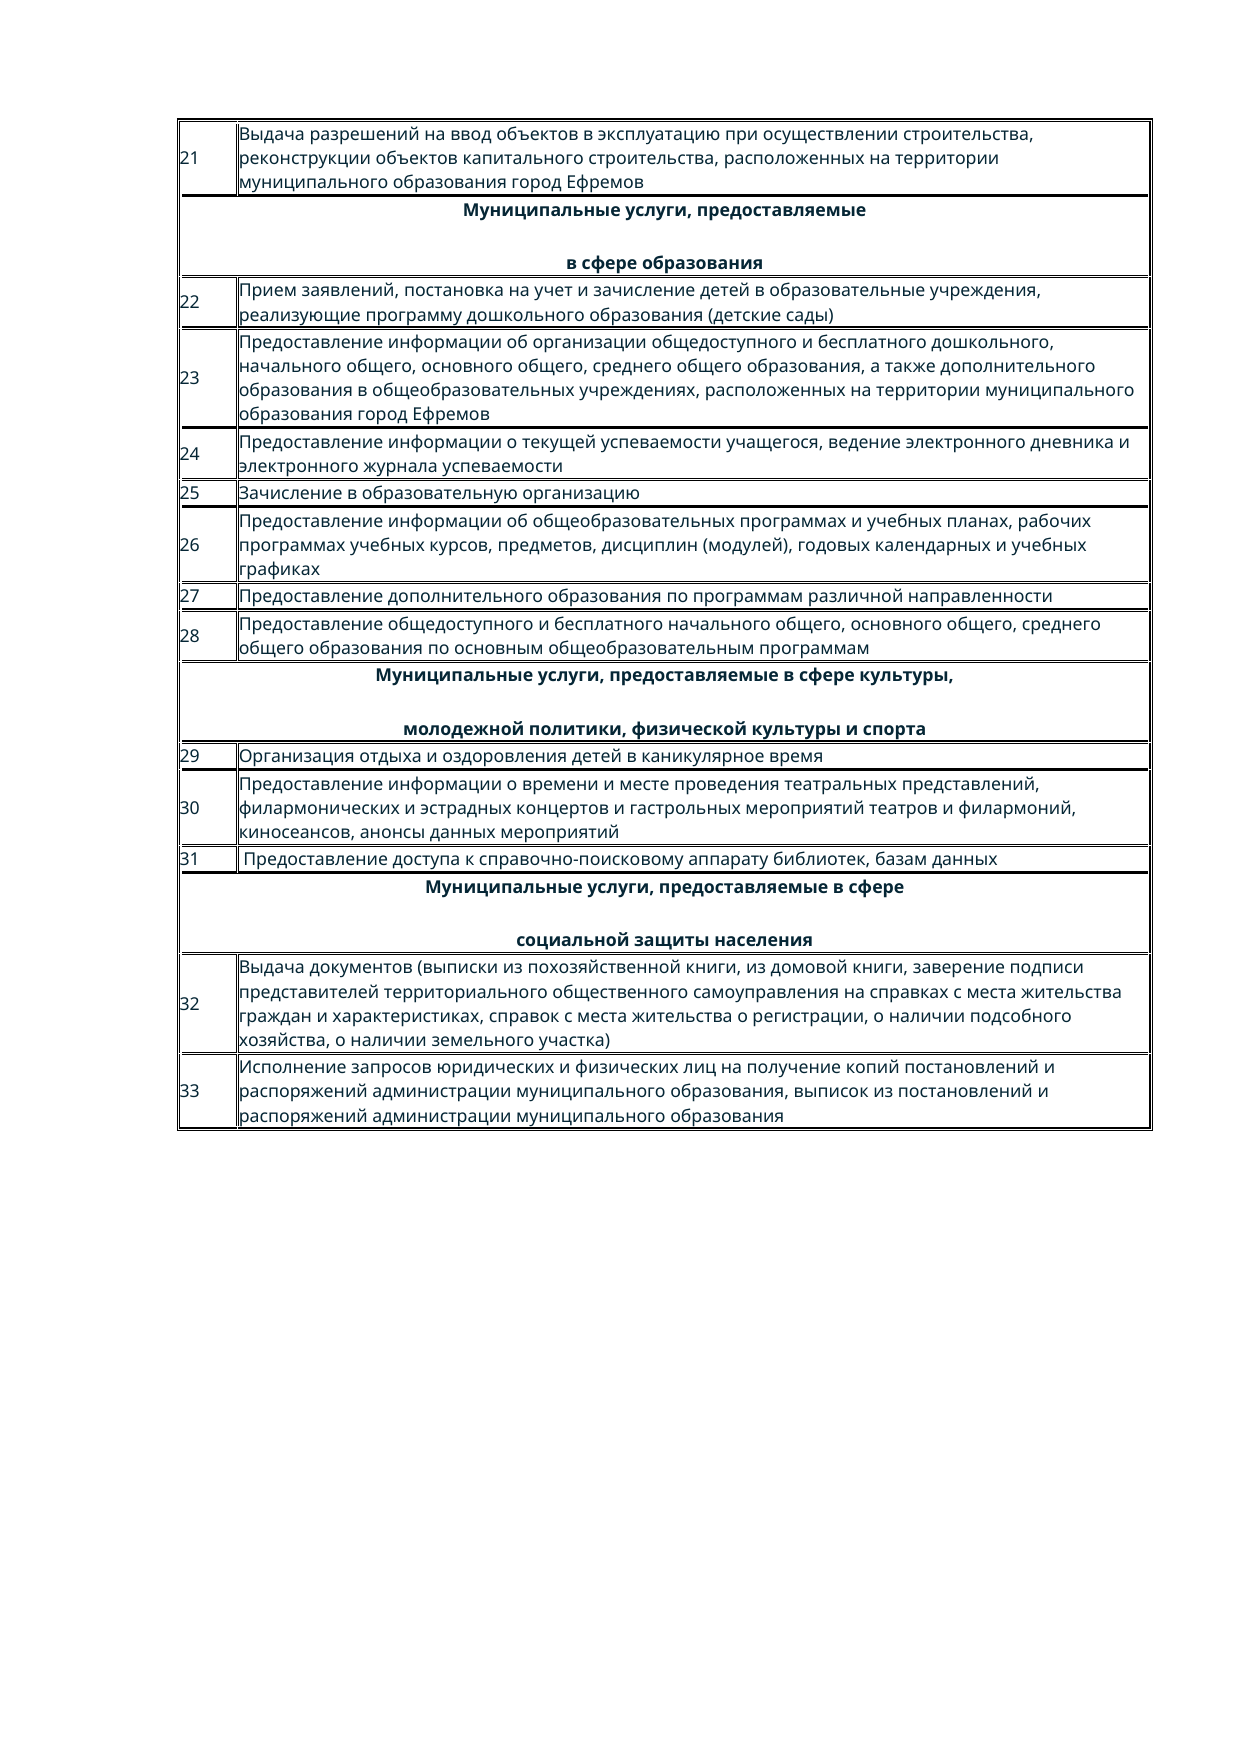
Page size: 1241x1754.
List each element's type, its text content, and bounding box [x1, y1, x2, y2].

table_cell Предоставление доступа к справочно-поисковому аппарату библиотек, базам данных [239, 844, 1150, 871]
table_cell 27 [178, 581, 237, 608]
table_cell Предоставление информации об организации общедоступного и бесплатного дошкольного, начального общего, основного общего, среднего общего образования, а также дополнительного образования в общеобразовательных учреждениях, расположенных на территории муниципального образования город Ефремов [239, 326, 1150, 426]
table_cell 21 [180, 122, 237, 194]
table_cell 28 [180, 608, 236, 660]
table_cell 32 [178, 952, 237, 1052]
table_cell Предоставление информации об общеобразовательных программах и учебных планах, рабочих программах учебных курсов, предметов, дисциплин (модулей), годовых календарных и учебных графиках [239, 505, 1149, 581]
table_cell Зачисление в образовательную организацию [238, 478, 1151, 505]
table_cell 26 [180, 505, 236, 581]
table_cell 23 [180, 326, 236, 426]
table_cell 33 [178, 1052, 237, 1127]
table_cell Исполнение запросов юридических и физических лиц на получение копий постановлений и распоряжений администрации муниципального образования, выписок из постановлений и распоряжений администрации муниципального образования [238, 1052, 1151, 1127]
table_cell Муниципальные услуги, предоставляемые в сфере образования [180, 194, 1149, 274]
table_cell Выдача разрешений на ввод объектов в эксплуатацию при осуществлении строительства, реконструкции объектов капитального строительства, расположенных на территории муниципального образования город Ефремов [238, 122, 1149, 194]
table_cell Предоставление информации о текущей успеваемости учащегося, ведение электронного дневника и электронного журнала успеваемости [239, 426, 1149, 478]
table_cell Выдача документов (выписки из похозяйственной книги, из домовой книги, заверение подписи представителей территориального общественного самоуправления на справках с места жительства граждан и характеристиках, справок с места жительства о регистрации, о наличии подсобного хозяйства, о наличии земельного участка) [238, 952, 1151, 1052]
table_cell 22 [180, 275, 236, 326]
table_cell Предоставление общедоступного и бесплатного начального общего, основного общего, среднего общего образования по основным общеобразовательным программам [239, 608, 1150, 660]
table_cell 24 [180, 426, 236, 478]
table_cell Муниципальные услуги, предоставляемые в сфере социальной защиты населения [180, 871, 1149, 952]
table_cell 31 [180, 844, 236, 871]
table_cell 25 [178, 478, 237, 505]
table_cell Предоставление дополнительного образования по программам различной направленности [238, 581, 1151, 608]
table_cell Муниципальные услуги, предоставляемые в сфере культуры, молодежной политики, физической культуры и спорта [178, 660, 1151, 740]
table_cell 30 [178, 768, 236, 843]
table_cell Предоставление информации о времени и месте проведения театральных представлений, филармонических и эстрадных концертов и гастрольных мероприятий театров и филармоний, киносеансов, анонсы данных мероприятий [239, 768, 1151, 843]
table_cell 29 [180, 740, 236, 768]
table_cell Прием заявлений, постановка на учет и зачисление детей в образовательные учреждения, реализующие программу дошкольного образования (детские сады) [239, 275, 1150, 326]
table_cell Организация отдыха и оздоровления детей в каникулярное время [239, 740, 1150, 768]
